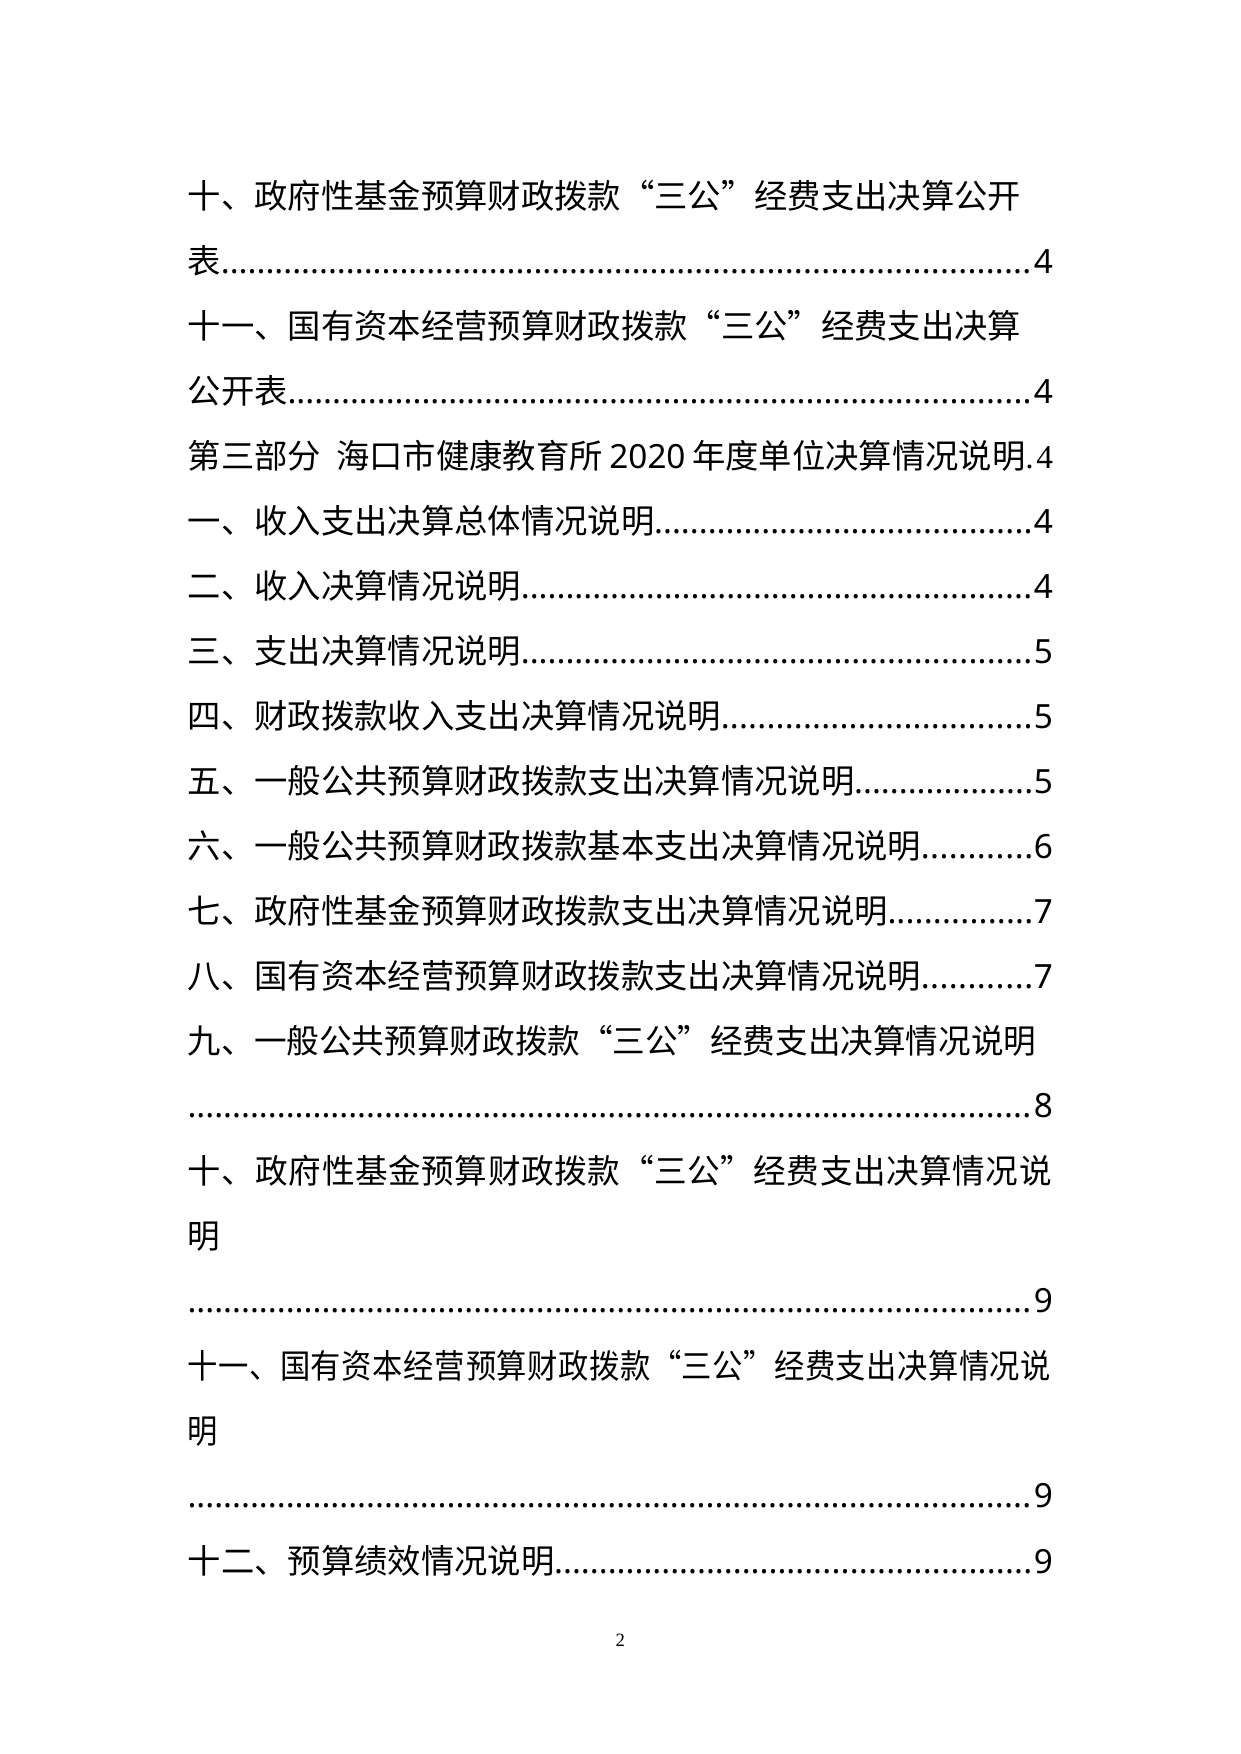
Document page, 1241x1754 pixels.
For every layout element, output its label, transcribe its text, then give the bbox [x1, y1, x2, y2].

text 十一、国有资本经营预算财政拨款“三公”经费支出决算公开表 4 [187, 292, 1053, 422]
list 国有资本经营预算财政拨款支出决算情况说明 7 [187, 942, 1053, 1007]
text 九、一般公共预算财政拨款“三公”经费支出决算情况说明 [187, 1007, 1053, 1072]
text 9 [187, 1267, 1053, 1332]
text 十、政府性基金预算财政拨款“三公”经费支出决算情况说明 [187, 1137, 1053, 1267]
text 一、收入支出决算总体情况说明 4 [187, 487, 1053, 552]
text 三、支出决算情况说明 5 [187, 617, 1053, 682]
text 二、收入决算情况说明 4 [187, 552, 1053, 617]
text 8 [187, 1072, 1053, 1137]
text 四、财政拨款收入支出决算情况说明 5 [187, 682, 1053, 747]
text 9 [187, 1462, 1053, 1527]
text 十一、国有资本经营预算财政拨款“三公”经费支出决算情况说明 [187, 1332, 1053, 1462]
text 六、一般公共预算财政拨款基本支出决算情况说明 6 [187, 812, 1053, 877]
text 五、一般公共预算财政拨款支出决算情况说明 5 [187, 747, 1053, 812]
text 十、政府性基金预算财政拨款“三公”经费支出决算公开表 4 [187, 162, 1053, 292]
text 十二、预算绩效情况说明 9 [187, 1527, 1053, 1592]
text 第三部分 海口市健康教育所2020年度单位决算情况说明 4 [187, 422, 1053, 487]
list 政府性基金预算财政拨款支出决算情况说明 7 [187, 877, 1053, 942]
